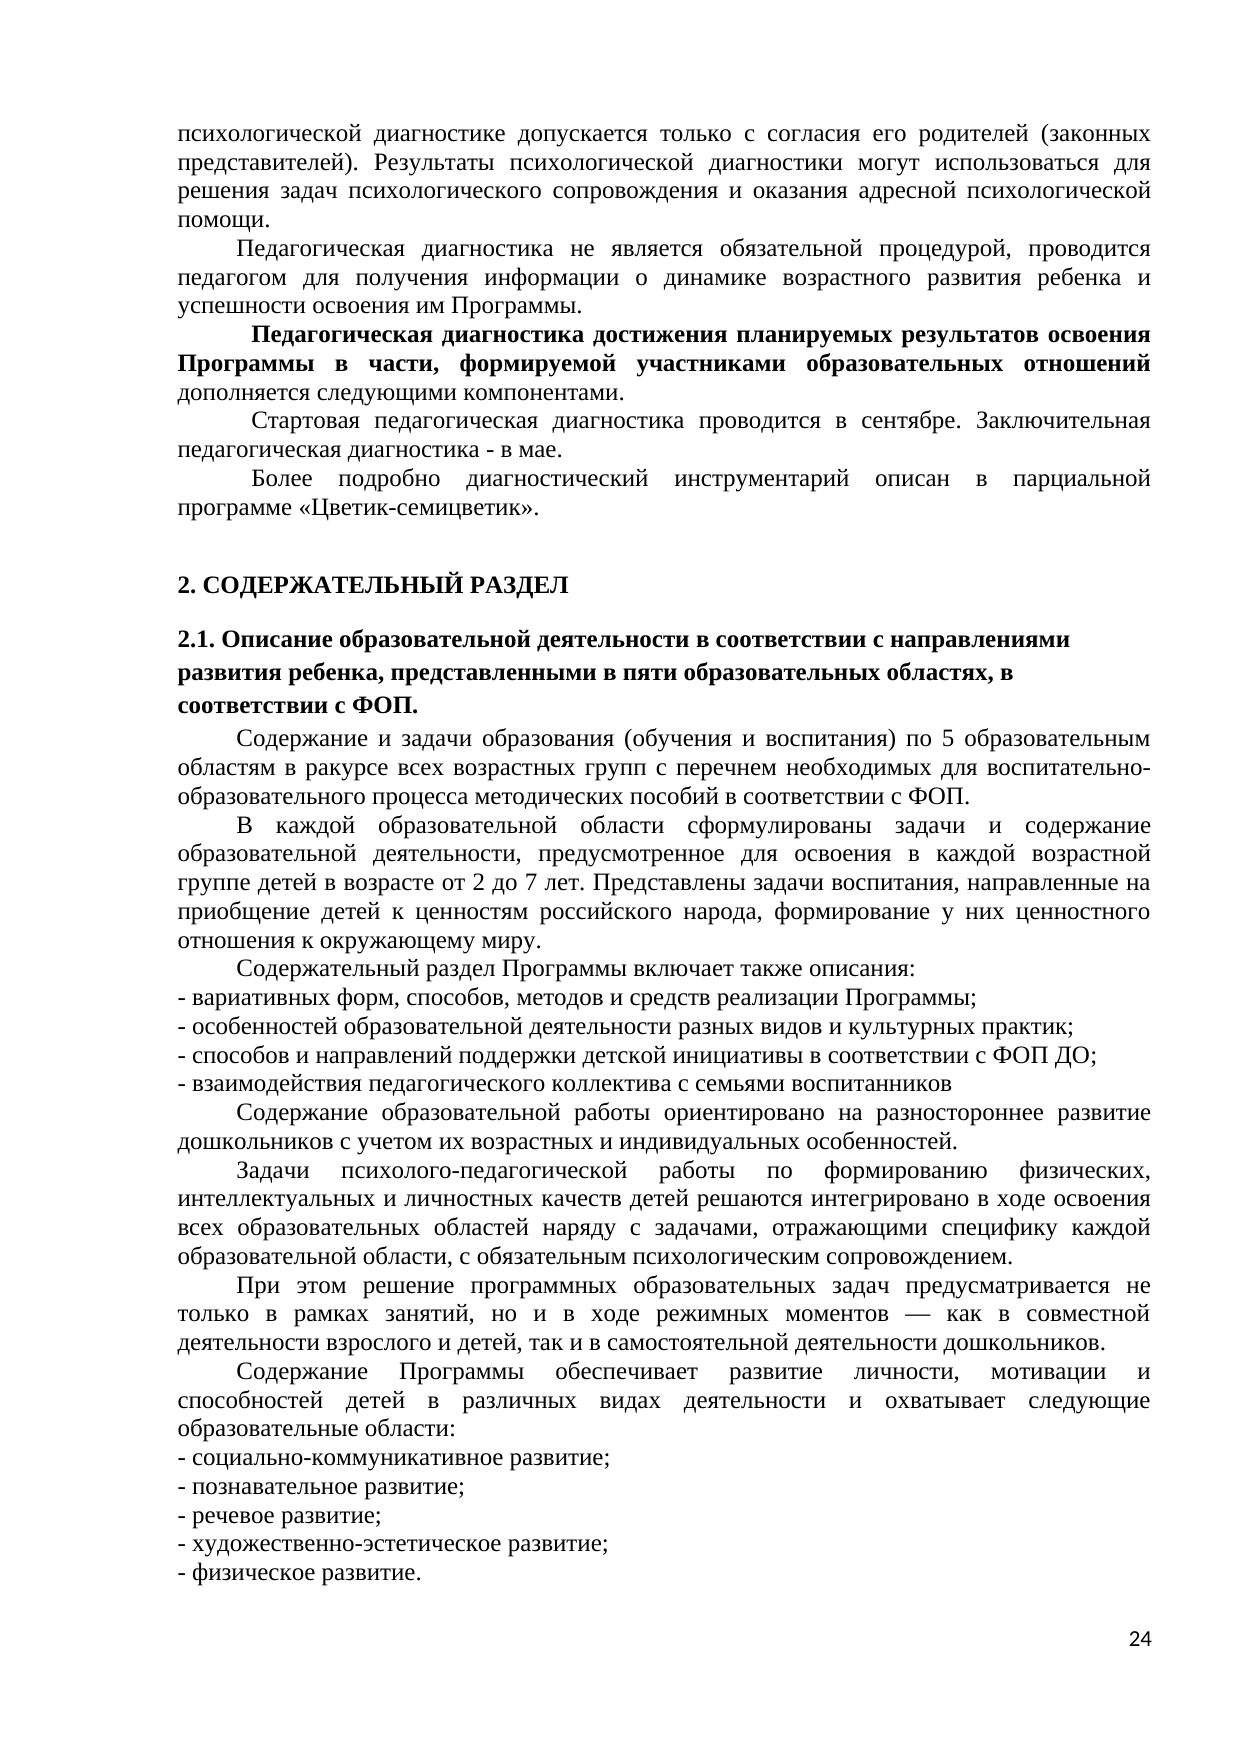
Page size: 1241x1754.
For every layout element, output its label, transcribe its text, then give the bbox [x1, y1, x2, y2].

text Содержание Программы обеспечивает развитие личности, мотивации и способностей детей в различных видах деятельности и охватывает следующие образовательные области: [177, 1356, 1152, 1442]
text Задачи психолого-педагогической работы по формированию физических, интеллектуальных и личностных качеств детей решаются интегрировано в ходе освоения всех образовательных областей наряду с задачами, отражающими специфику каждой образовательной области, с обязательным психологическим сопровождением. [177, 1155, 1152, 1270]
text Содержательный раздел Программы включает также описания: [177, 953, 1152, 982]
text - способов и направлений поддержки детской инициативы в соответствии с ФОП ДО; [177, 1040, 1152, 1068]
text - речевое развитие; [177, 1500, 1152, 1528]
text - взаимодействия педагогического коллектива с семьями воспитанников [177, 1068, 1152, 1097]
text - вариативных форм, способов, методов и средств реализации Программы; [177, 982, 1152, 1011]
text - особенностей образовательной деятельности разных видов и культурных практик; [177, 1011, 1152, 1040]
text - художественно-эстетическое развитие; [177, 1528, 1152, 1557]
text Педагогическая диагностика достижения планируемых результатов освоения Программы в части, формируемой участниками образовательных отношений дополняется следующими компонентами. [177, 319, 1152, 406]
text - физическое развитие. [177, 1557, 1152, 1586]
text Стартовая педагогическая диагностика проводится в сентябре. Заключительная педагогическая диагностика - в мае. [177, 406, 1152, 463]
text Содержание образовательной работы ориентировано на разностороннее развитие дошкольников с учетом их возрастных и индивидуальных особенностей. [177, 1097, 1152, 1155]
text - познавательное развитие; [177, 1471, 1152, 1500]
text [177, 118, 1152, 233]
text В каждой образовательной области сформулированы задачи и содержание образовательной деятельности, предусмотренное для освоения в каждой возрастной группе детей в возрасте от 2 до 7 лет. Представлены задачи воспитания, направленные на приобщение детей к ценностям российского народа, формирование у них ценностного отношения к окружающему миру. [177, 810, 1152, 953]
text Более подробно диагностический инструментарий описан в парциальной программе «Цветик-семицветик». [177, 463, 1152, 521]
subtitle 2.1. Описание образовательной деятельности в соответствии с направлениями развития ребенка, представленными в пяти образовательных областях, в соответствии с ФОП. [177, 624, 1152, 719]
text - социально-коммуникативное развитие; [177, 1442, 1152, 1471]
subtitle 2. СОДЕРЖАТЕЛЬНЫЙ РАЗДЕЛ [177, 571, 1152, 599]
text Содержание и задачи образования (обучения и воспитания) по 5 образовательным областям в ракурсе всех возрастных групп с перечнем необходимых для воспитательно-образовательного процесса методических пособий в соответствии с ФОП. [177, 723, 1152, 810]
text При этом решение программных образовательных задач предусматривается не только в рамках занятий, но и в ходе режимных моментов — как в совместной деятельности взрослого и детей, так и в самостоятельной деятельности дошкольников. [177, 1270, 1152, 1356]
text Педагогическая диагностика не является обязательной процедурой, проводится педагогом для получения информации о динамике возрастного развития ребенка и успешности освоения им Программы. [177, 233, 1152, 319]
